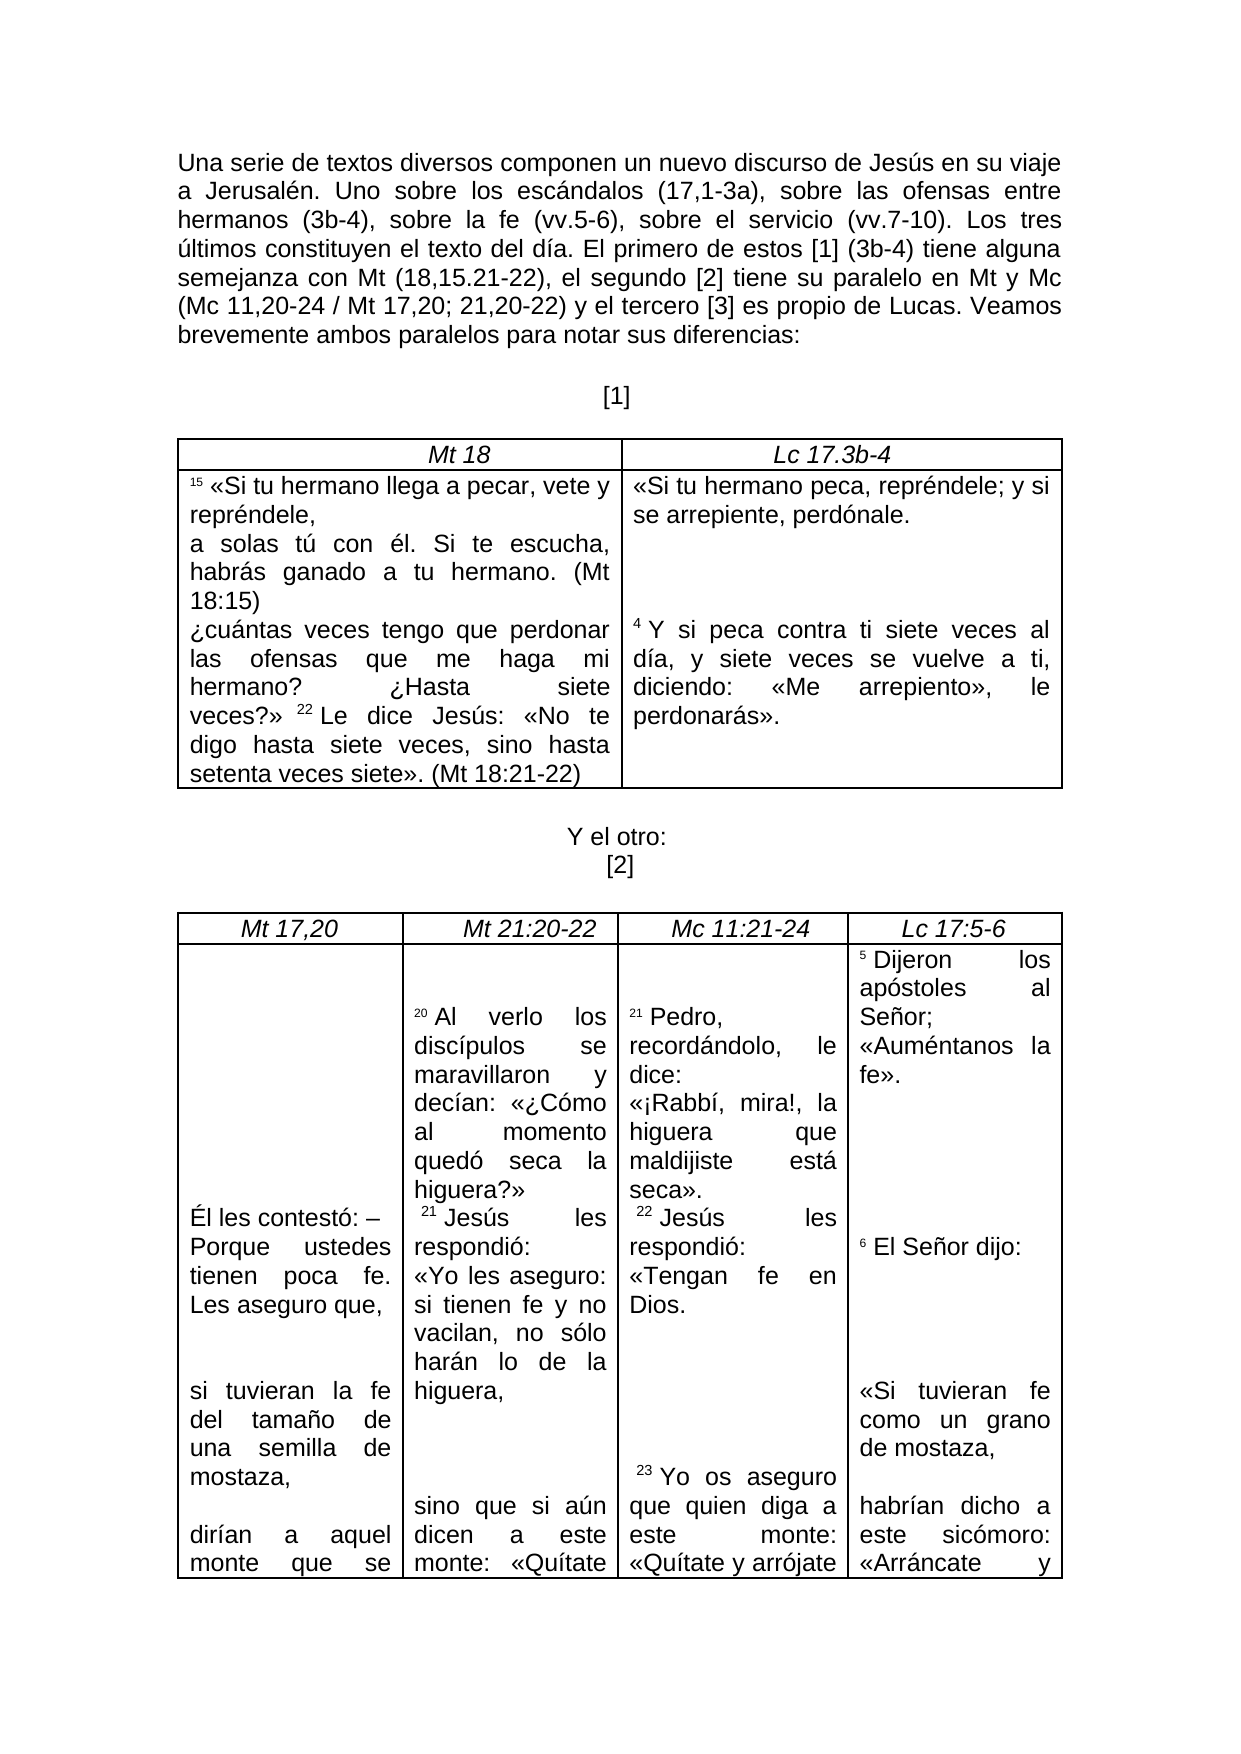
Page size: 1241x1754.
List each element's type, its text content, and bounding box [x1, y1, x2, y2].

table_header Mt 21:20-22 [404, 914, 617, 942]
table_header Lc 17:5-6 [849, 914, 1061, 942]
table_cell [179, 945, 402, 1577]
text [1] [177, 381, 1063, 410]
table_cell «Si tu hermano peca, repréndele; y si se arrepiente, perdónale. 4 Y si peca contra ti siete veces al día, y siete veces se vuelve a ti, diciendo: «Me arrepiento», le perdonarás». [623, 471, 1061, 787]
table_header Mt 18 [179, 440, 621, 469]
table_header Mc 11:21-24 [619, 914, 847, 942]
table_header Mt 17,20 [179, 914, 402, 942]
table_header Lc 17.3b-4 [623, 440, 1061, 469]
text [2] [177, 851, 1063, 879]
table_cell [849, 945, 1061, 1577]
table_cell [619, 945, 847, 1577]
text Y el otro: [177, 822, 1063, 851]
text Una serie de textos diversos componen un nuevo discurso de Jesús en su viaje a Jerusalén. Uno sobre los escándalos (17,1-3a), sobre las ofensas entre hermanos (3b-4), sobre la fe (vv.5-6), sobre el servicio (vv.7-10). Los tres últimos constituyen el texto del día. El primero de estos [1] (3b-4) tiene alguna semejanza con Mt (18,15.21-22), el segundo [2] tiene su paralelo en Mt y Mc (Mc 11,20-24 / Mt 17,20; 21,20-22) y el tercero [3] es propio de Lucas. Veamos brevemente ambos paralelos para notar sus diferencias: [177, 148, 1063, 349]
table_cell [404, 945, 617, 1577]
table_cell 15 «Si tu hermano llega a pecar, vete y repréndele, a solas tú con él. Si te escucha, habrás ganado a tu hermano. (Mt 18:15) ¿cuántas veces tengo que perdonar las ofensas que me haga mi hermano? ¿Hasta siete veces?» 22 Le dice Jesús: «No te digo hasta siete veces, sino hasta setenta veces siete». (Mt 18:21-22) [179, 471, 621, 787]
